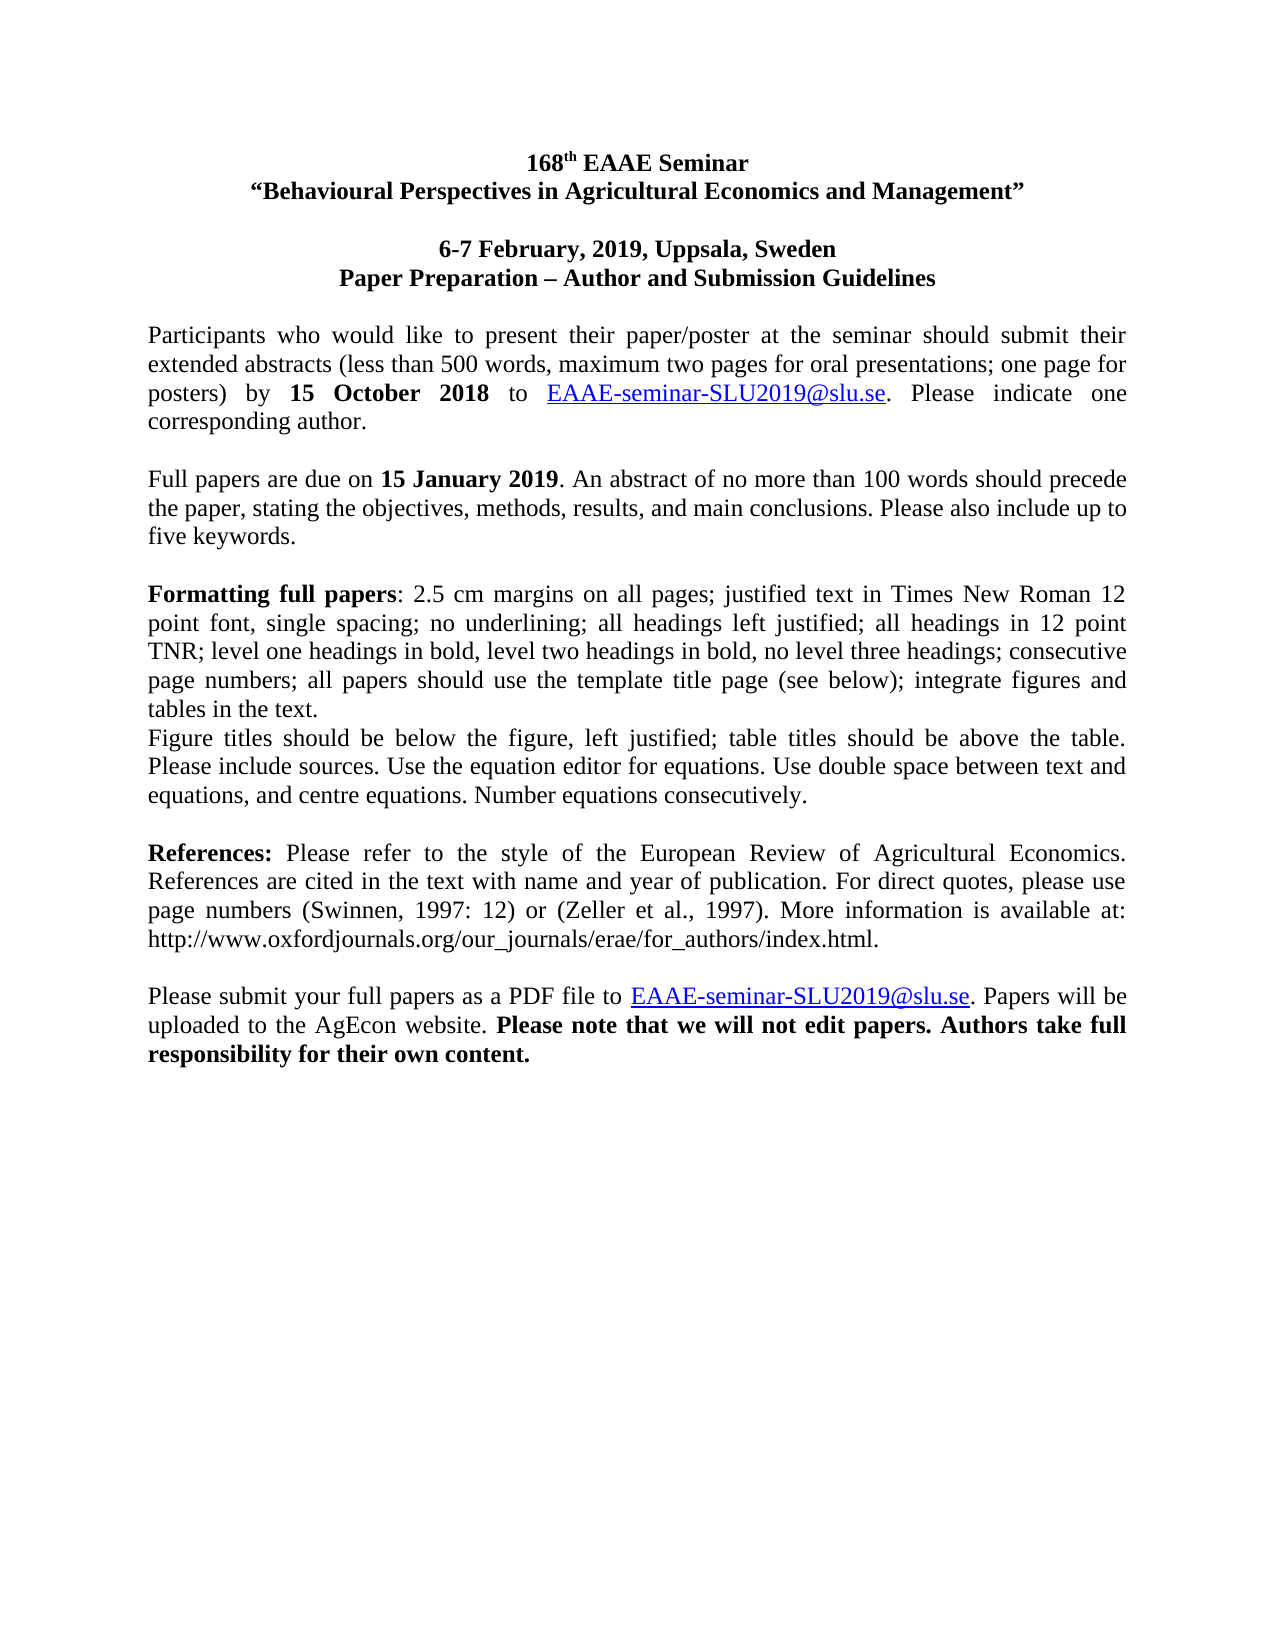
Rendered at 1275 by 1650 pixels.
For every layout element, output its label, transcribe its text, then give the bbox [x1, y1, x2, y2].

text Participants who would like to present their paper/poster at the seminar should submit their extended abstracts (less than 500 words, maximum two pages for oral presentations; one page for posters) by 15 October 2018 to EAAE-seminar-SLU2019@slu.se. Please indicate one corresponding author. [148, 320, 1127, 435]
text Full papers are due on 15 January 2019. An abstract of no more than 100 words should precede the paper, stating the objectives, methods, results, and main conclusions. Please also include up to five keywords. [148, 464, 1127, 550]
text “Behavioural Perspectives in Agricultural Economics and Management” [148, 176, 1127, 205]
text Formatting full papers: 2.5 cm margins on all pages; justified text in Times New Roman 12 point font, single spacing; no underlining; all headings left justified; all headings in 12 point TNR; level one headings in bold, level two headings in bold, no level three headings; consecutive page numbers; all papers should use the template title page (see below); integrate figures and tables in the text. [148, 579, 1127, 723]
text Please submit your full papers as a PDF file to EAAE-seminar-SLU2019@slu.se. Papers will be uploaded to the AgEcon website. Please note that we will not edit papers. Authors take full responsibility for their own content. [148, 981, 1127, 1068]
text References: Please refer to the style of the European Review of Agricultural Economics. References are cited in the text with name and year of publication. For direct quotes, please use page numbers (Swinnen, 1997: 12) or (Zeller et al., 1997). More information is available at: http://www.oxfordjournals.org/our_journals/erae/for_authors/index.html. [148, 838, 1127, 953]
text Figure titles should be below the figure, left justified; table titles should be above the table. Please include sources. Use the equation editor for equations. Use double space between text and equations, and centre equations. Number equations consecutively. [148, 723, 1127, 809]
text 6-7 February, 2019, Uppsala, Sweden [148, 234, 1127, 263]
text Paper Preparation – Author and Submission Guidelines [148, 263, 1127, 291]
text 168th EAAE Seminar [148, 148, 1127, 176]
